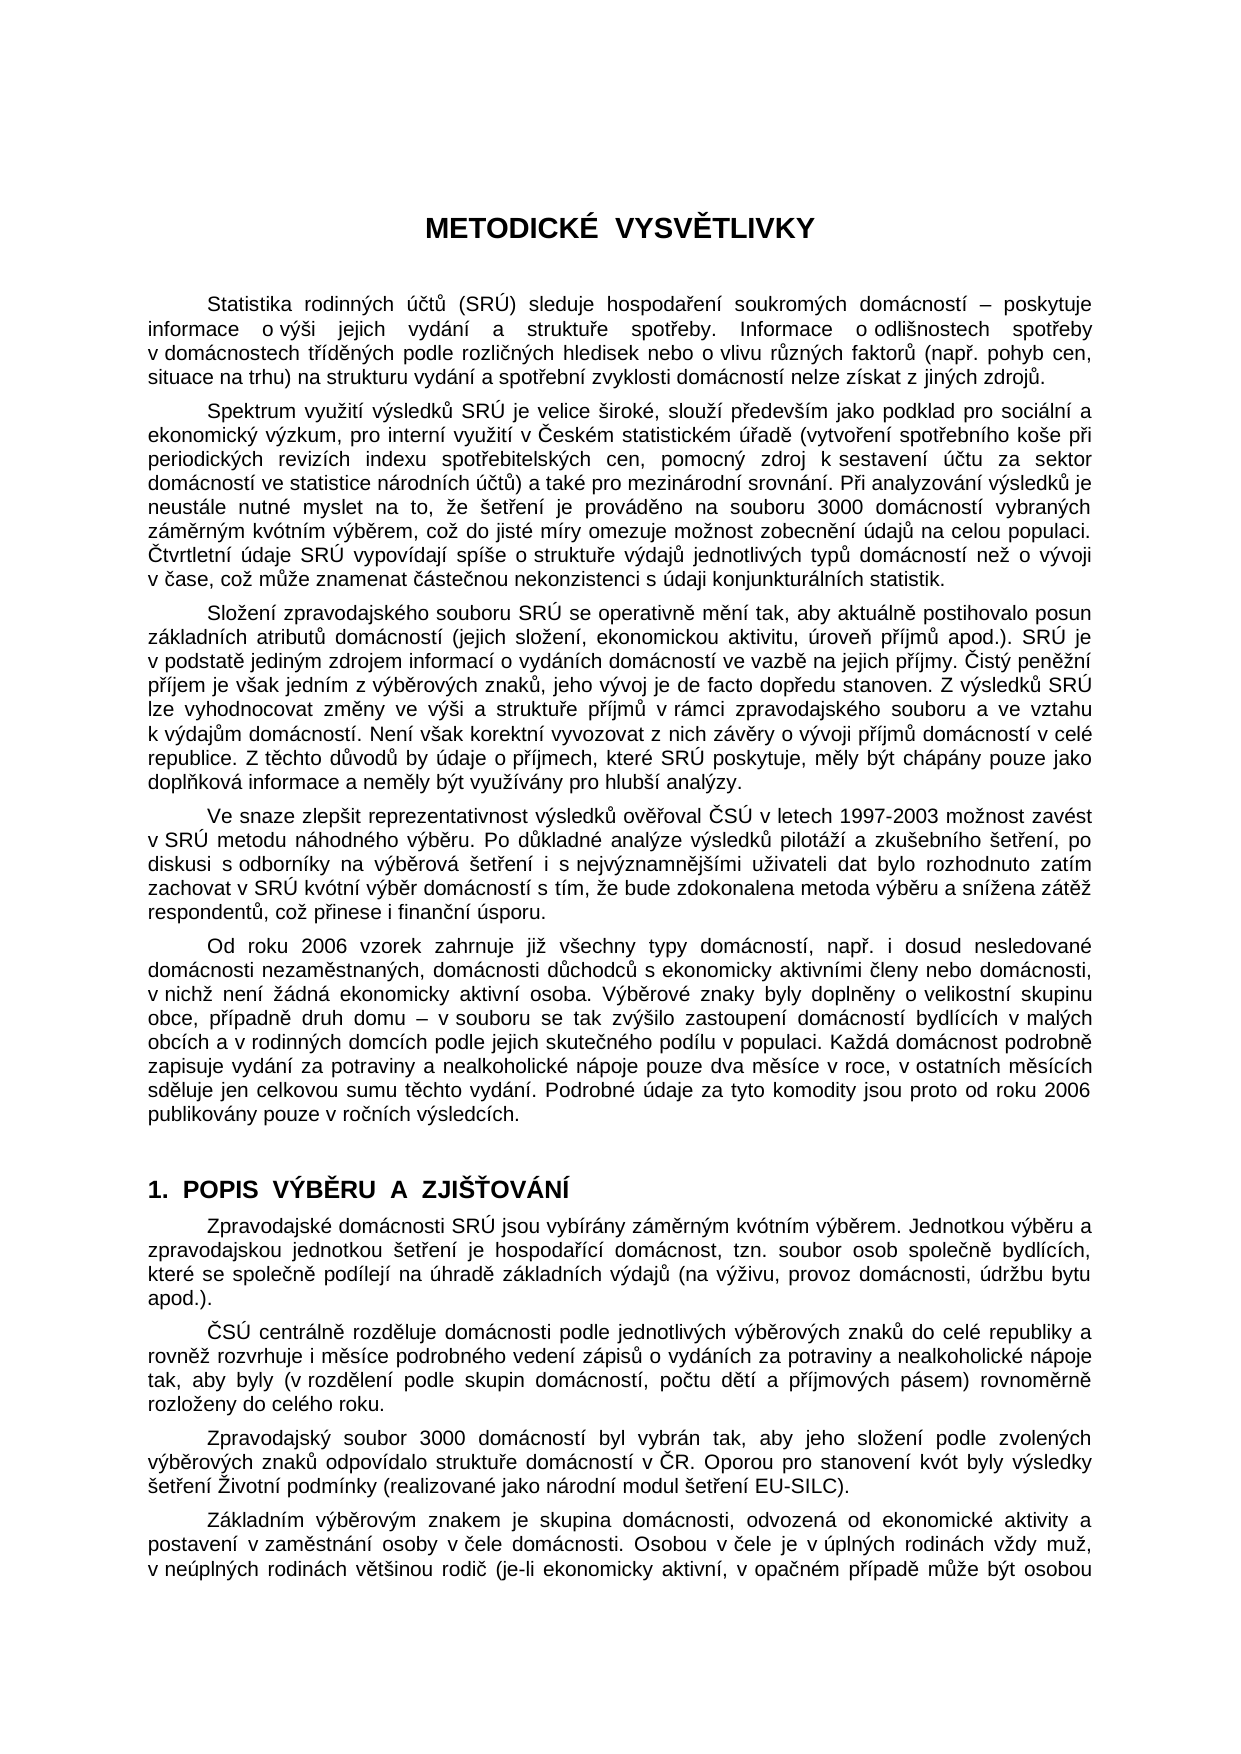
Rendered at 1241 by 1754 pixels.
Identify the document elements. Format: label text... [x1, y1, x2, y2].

text Zpravodajský soubor 3000 domácností byl vybrán tak, aby jeho složení podle zvolených výběrových znaků odpovídalo struktuře domácností v ČR. Oporou pro stanovení kvót byly výsledky šetření Životní podmínky (realizované jako národní modul šetření EU-SILC). [148, 1426, 1092, 1498]
text 1. POPIS VÝBĚRU A ZJIŠŤOVÁNÍ [148, 1174, 1092, 1204]
text Zpravodajské domácnosti SRÚ jsou vybírány záměrným kvótním výběrem. Jednotkou výběru a zpravodajskou jednotkou šetření je hospodařící domácnost, tzn. soubor osob společně bydlících, které se společně podílejí na úhradě základních výdajů (na výživu, provoz domácnosti, údržbu bytu apod.). [148, 1214, 1092, 1310]
text Spektrum využití výsledků SRÚ je velice široké, slouží především jako podklad pro sociální a ekonomický výzkum, pro interní využití v Českém statistickém úřadě (vytvoření spotřebního koše při periodických revizích indexu spotřebitelských cen, pomocný zdroj k sestavení účtu za sektor domácností ve statistice národních účtů) a také pro mezinárodní srovnání. Při analyzování výsledků je neustále nutné myslet na to, že šetření je prováděno na souboru 3000 domácností vybraných záměrným kvótním výběrem, což do jisté míry omezuje možnost zobecnění údajů na celou populaci. Čtvrtletní údaje SRÚ vypovídají spíše o struktuře výdajů jednotlivých typů domácností než o vývoji v čase, což může znamenat částečnou nekonzistenci s údaji konjunkturálních statistik. [148, 399, 1092, 591]
text Ve snaze zlepšit reprezentativnost výsledků ověřoval ČSÚ v letech 1997-2003 možnost zavést v SRÚ metodu náhodného výběru. Po důkladné analýze výsledků pilotáží a zkušebního šetření, po diskusi s odborníky na výběrová šetření i s nejvýznamnějšími uživateli dat bylo rozhodnuto zatím zachovat v SRÚ kvótní výběr domácností s tím, že bude zdokonalena metoda výběru a snížena zátěž respondentů, což přinese i finanční úsporu. [148, 804, 1092, 924]
text ČSÚ centrálně rozděluje domácnosti podle jednotlivých výběrových znaků do celé republiky a rovněž rozvrhuje i měsíce podrobného vedení zápisů o vydáních za potraviny a nealkoholické nápoje tak, aby byly (v rozdělení podle skupin domácností, počtu dětí a příjmových pásem) rovnoměrně rozloženy do celého roku. [148, 1320, 1092, 1416]
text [148, 1508, 1092, 1581]
text Od roku 2006 vzorek zahrnuje již všechny typy domácností, např. i dosud nesledované domácnosti nezaměstnaných, domácnosti důchodců s ekonomicky aktivními členy nebo domácnosti, v nichž není žádná ekonomicky aktivní osoba. Výběrové znaky byly doplněny o velikostní skupinu obce, případně druh domu – v souboru se tak zvýšilo zastoupení domácností bydlících v malých obcích a v rodinných domcích podle jejich skutečného podílu v populaci. Každá domácnost podrobně zapisuje vydání za potraviny a nealkoholické nápoje pouze dva měsíce v roce, v ostatních měsících sděluje jen celkovou sumu těchto vydání. Podrobné údaje za tyto komodity jsou proto od roku 2006 publikovány pouze v ročních výsledcích. [148, 934, 1092, 1126]
text Statistika rodinných účtů (SRÚ) sleduje hospodaření soukromých domácností – poskytuje informace o výši jejich vydání a struktuře spotřeby. Informace o odlišnostech spotřeby v domácnostech tříděných podle rozličných hledisek nebo o vlivu různých faktorů (např. pohyb cen, situace na trhu) na strukturu vydání a spotřební zvyklosti domácností nelze získat z jiných zdrojů. [148, 292, 1092, 389]
text Složení zpravodajského souboru SRÚ se operativně mění tak, aby aktuálně postihovalo posun základních atributů domácností (jejich složení, ekonomickou aktivitu, úroveň příjmů apod.). SRÚ je v podstatě jediným zdrojem informací o vydáních domácností ve vazbě na jejich příjmy. Čistý peněžní příjem je však jedním z výběrových znaků, jeho vývoj je de facto dopředu stanoven. Z výsledků SRÚ lze vyhodnocovat změny ve výši a struktuře příjmů v rámci zpravodajského souboru a ve vztahu k výdajům domácností. Není však korektní vyvozovat z nich závěry o vývoji příjmů domácností v celé republice. Z těchto důvodů by údaje o příjmech, které SRÚ poskytuje, měly být chápány pouze jako doplňková informace a neměly být využívány pro hlubší analýzy. [148, 601, 1092, 794]
text Metodické vysvětlivky [148, 211, 1092, 244]
